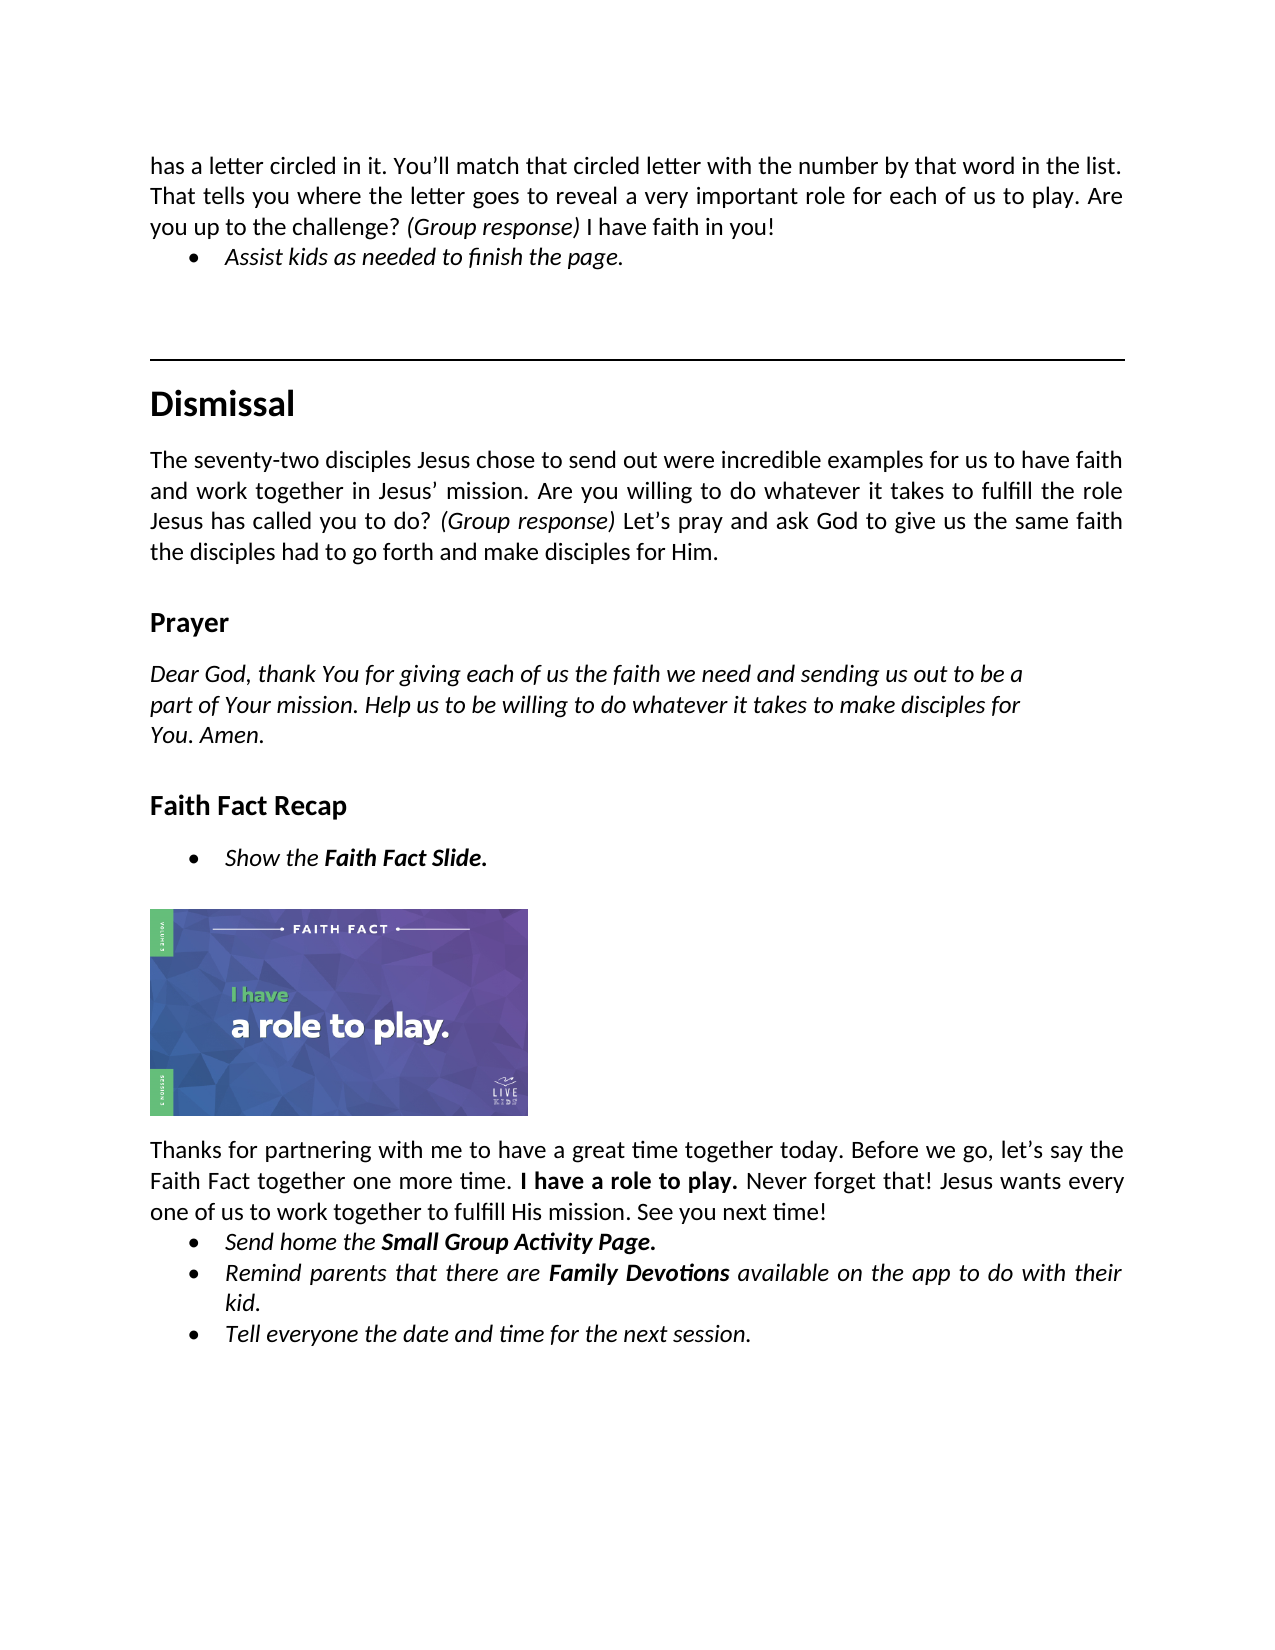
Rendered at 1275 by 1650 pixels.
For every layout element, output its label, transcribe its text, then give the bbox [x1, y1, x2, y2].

text Faith Fact Recap [150, 787, 1125, 823]
text The seventy-two disciples Jesus chose to send out were incredible examples for us to have faith and work together in Jesus’ mission. Are you willing to do whatever it takes to fulfill the role Jesus has called you to do? (Group response) Let’s pray and ask God to give us the same faith the disciples had to go forth and make disciples for Him. [150, 444, 1125, 566]
picture [150, 909, 528, 1116]
table_header Dear God, thank You for giving each of us the faith we need and sending us out to be a part of Your mission. Help us to be willing to do whatever it takes to make disciples for You. Amen. [150, 640, 1050, 750]
text • Assist kids as needed to finish the page. [187, 242, 1125, 272]
text Thanks for partnering with me to have a great time together today. Before we go, let’s say the Faith Fact together one more time. I have a role to play. Never forget that! Jesus wants every one of us to work together to fulfill His mission. See you next time! [150, 1134, 1125, 1226]
text Dismissal [150, 380, 1125, 426]
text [150, 150, 1125, 242]
text Prayer [150, 604, 1125, 639]
text • Show the Faith Fact Slide. [187, 842, 1125, 872]
text • Tell everyone the date and time for the next session. [187, 1318, 1125, 1348]
text • Send home the Small Group Activity Page. [187, 1226, 1125, 1257]
text • Remind parents that there are Family Devotions available on the app to do with their kid. [187, 1257, 1125, 1318]
